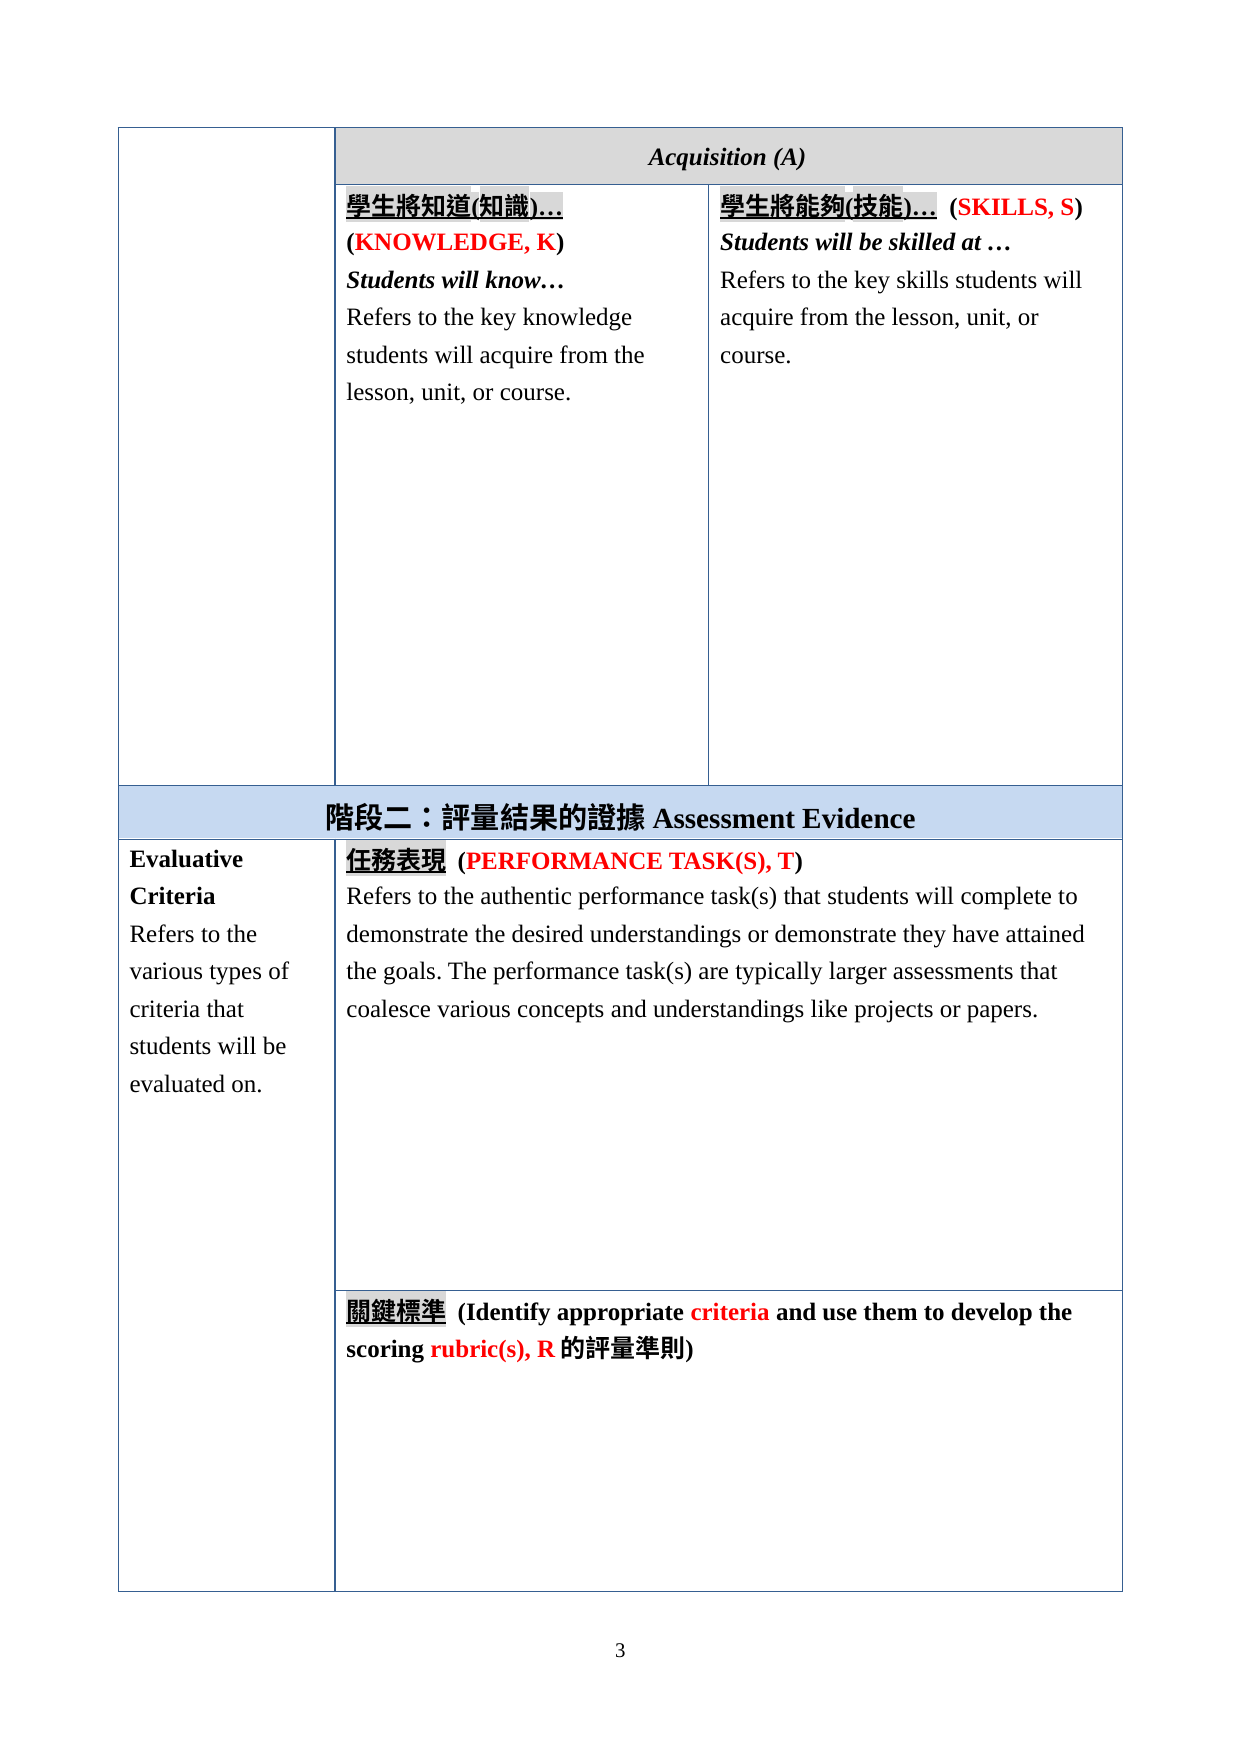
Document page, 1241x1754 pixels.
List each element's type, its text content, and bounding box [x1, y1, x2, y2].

table_cell Acquisition (A) [336, 128, 1122, 184]
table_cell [336, 1291, 1122, 1591]
table_cell 階段二：評量結果的證據 Assessment Evidence [119, 786, 1122, 838]
table_cell 學生將知道(知識)… (KNOWLEDGE, K) Students will know… Refers to the key knowledge students will acquire from the lesson, unit, or course. [336, 185, 708, 785]
table_cell 任務表現 (PERFORMANCE TASK(S), T) Refers to the authentic performance task(s) that students will complete to demonstrate the desired understandings or demonstrate they have attained the goals. The performance task(s) are typically larger assessments that coalesce various concepts and understandings like projects or papers. [336, 840, 1122, 1289]
table_cell 學生將能夠(技能)… (SKILLS, S) Students will be skilled at … Refers to the key skills students will acquire from the lesson, unit, or course. [709, 185, 1122, 785]
table_cell Evaluative Criteria Refers to the various types of criteria that students will be evaluated on. [119, 840, 334, 1591]
